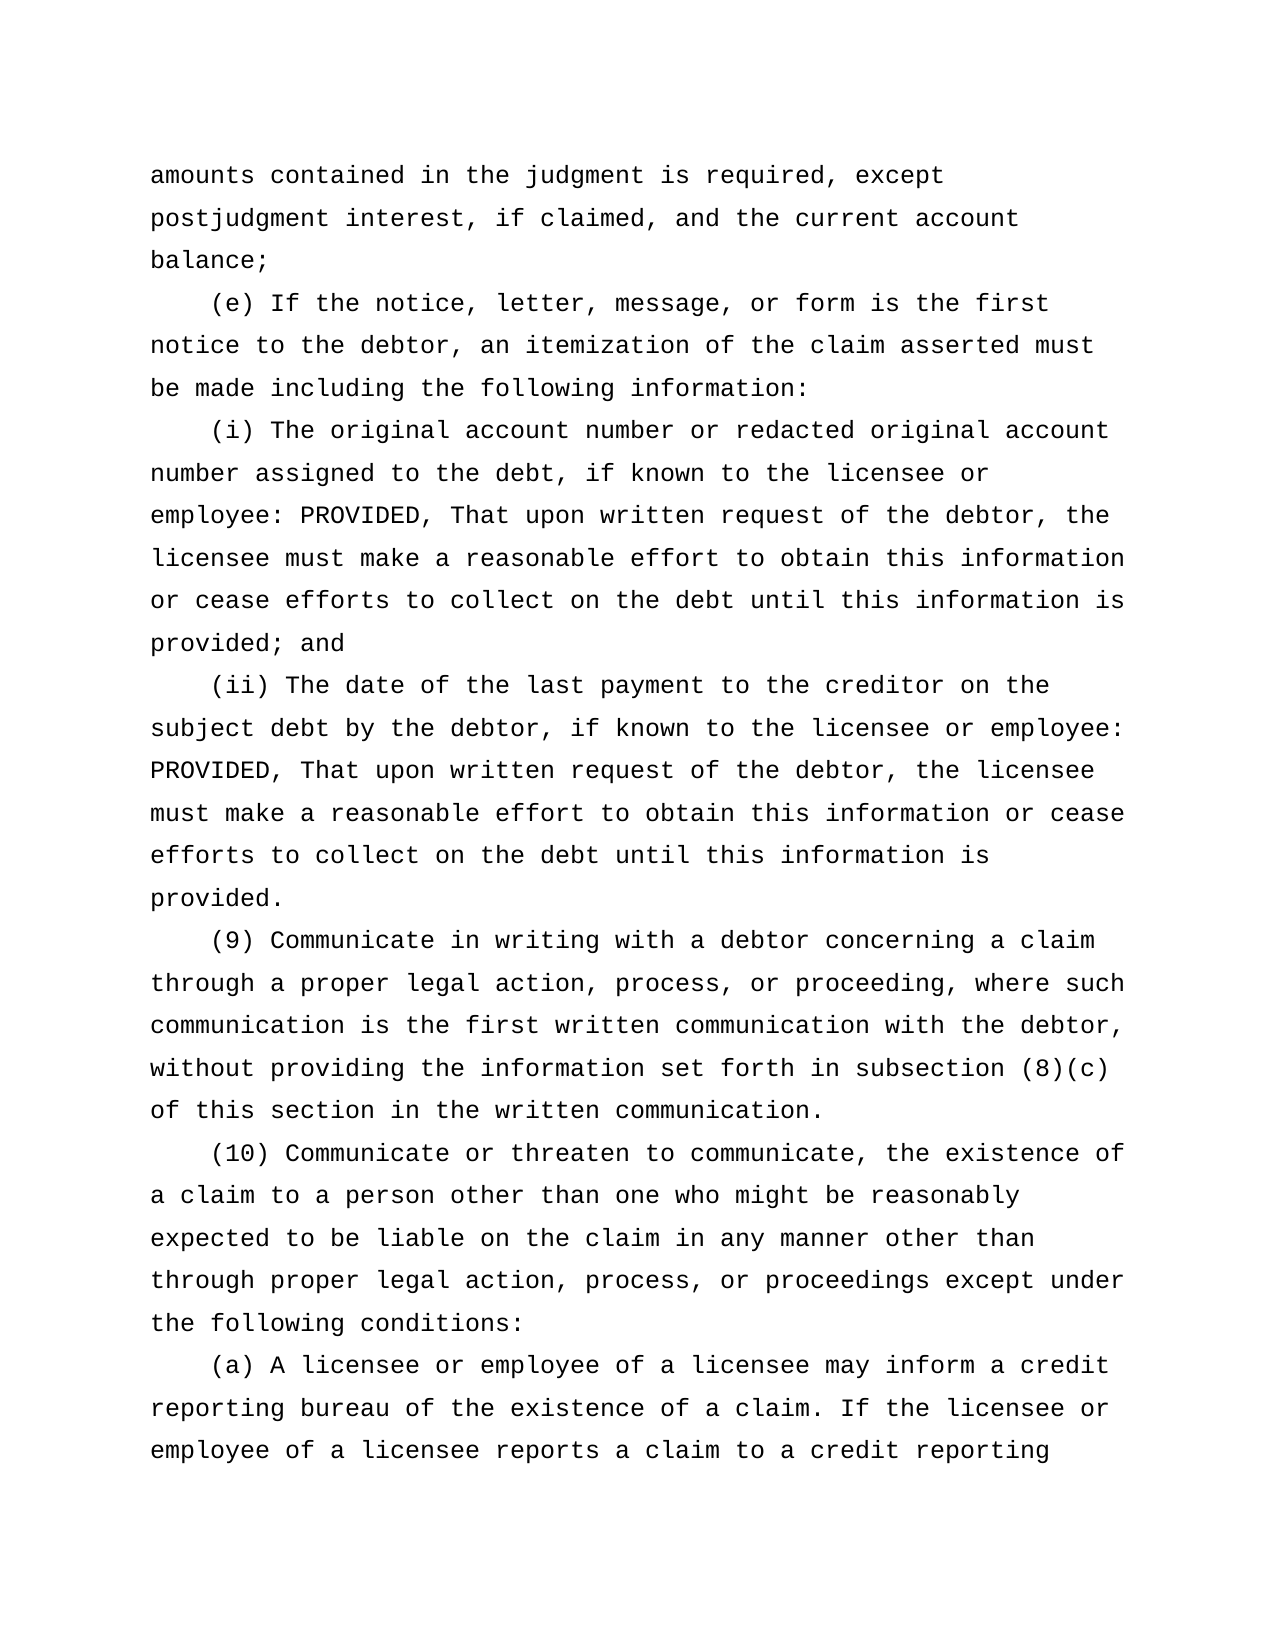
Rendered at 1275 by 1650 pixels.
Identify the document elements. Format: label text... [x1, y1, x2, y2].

text (ii) The date of the last payment to the creditor on the subject debt by the debtor, if known to the licensee or employee: PROVIDED, That upon written request of the debtor, the licensee must make a reasonable effort to obtain this information or cease efforts to collect on the debt until this information is provided. [150, 660, 1125, 915]
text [150, 1340, 1125, 1467]
text (9) Communicate in writing with a debtor concerning a claim through a proper legal action, process, or proceeding, where such communication is the first written communication with the debtor, without providing the information set forth in subsection (8)(c) of this section in the written communication. [150, 915, 1125, 1127]
text (10) Communicate or threaten to communicate, the existence of a claim to a person other than one who might be reasonably expected to be liable on the claim in any manner other than through proper legal action, process, or proceedings except under the following conditions: [150, 1127, 1125, 1340]
text (e) If the notice, letter, message, or form is the first notice to the debtor, an itemization of the claim asserted must be made including the following information: [150, 277, 1125, 405]
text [150, 150, 1125, 277]
text (i) The original account number or redacted original account number assigned to the debt, if known to the licensee or employee: PROVIDED, That upon written request of the debtor, the licensee must make a reasonable effort to obtain this information or cease efforts to collect on the debt until this information is provided; and [150, 405, 1125, 660]
